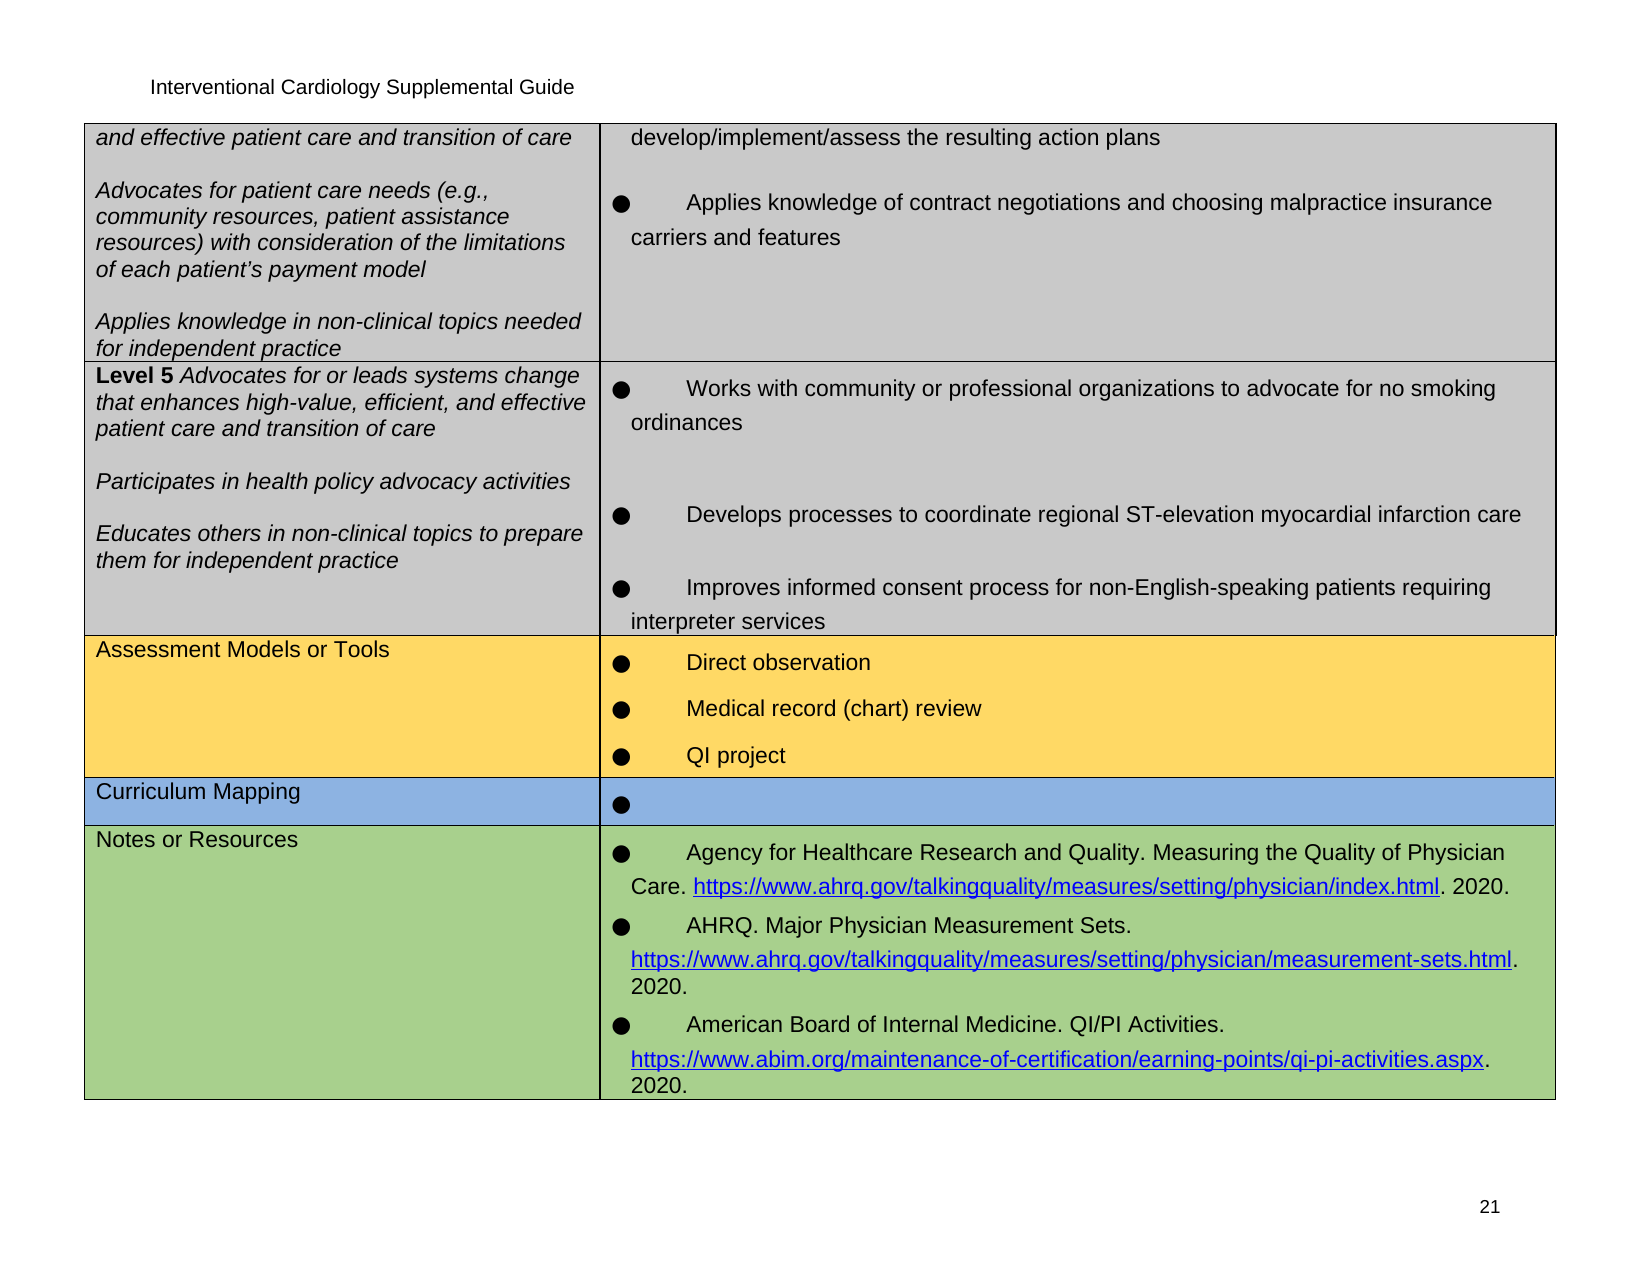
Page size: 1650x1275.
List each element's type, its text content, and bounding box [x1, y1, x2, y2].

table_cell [85, 124, 599, 361]
table_cell [601, 777, 1555, 825]
table_cell Assessment Models or Tools [85, 636, 599, 777]
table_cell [601, 825, 1555, 1099]
table_cell Notes or Resources [85, 826, 599, 1099]
table_cell Curriculum Mapping [85, 778, 599, 825]
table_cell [601, 124, 1555, 361]
table_cell Works with community or professional organizations to advocate for no smoking ordinances Develops processes to coordinate regional ST-elevation myocardial infarction care Improves informed consent process for non-English-speaking patients requiring interpreter services [601, 362, 1555, 635]
table_cell Level 5 Advocates for or leads systems change that enhances high-value, efficient, and effective patient care and transition of care Participates in health policy advocacy activities Educates others in non-clinical topics to prepare them for independent practice [85, 362, 599, 635]
table_cell Direct observation Medical record (chart) review QI project [601, 635, 1555, 777]
